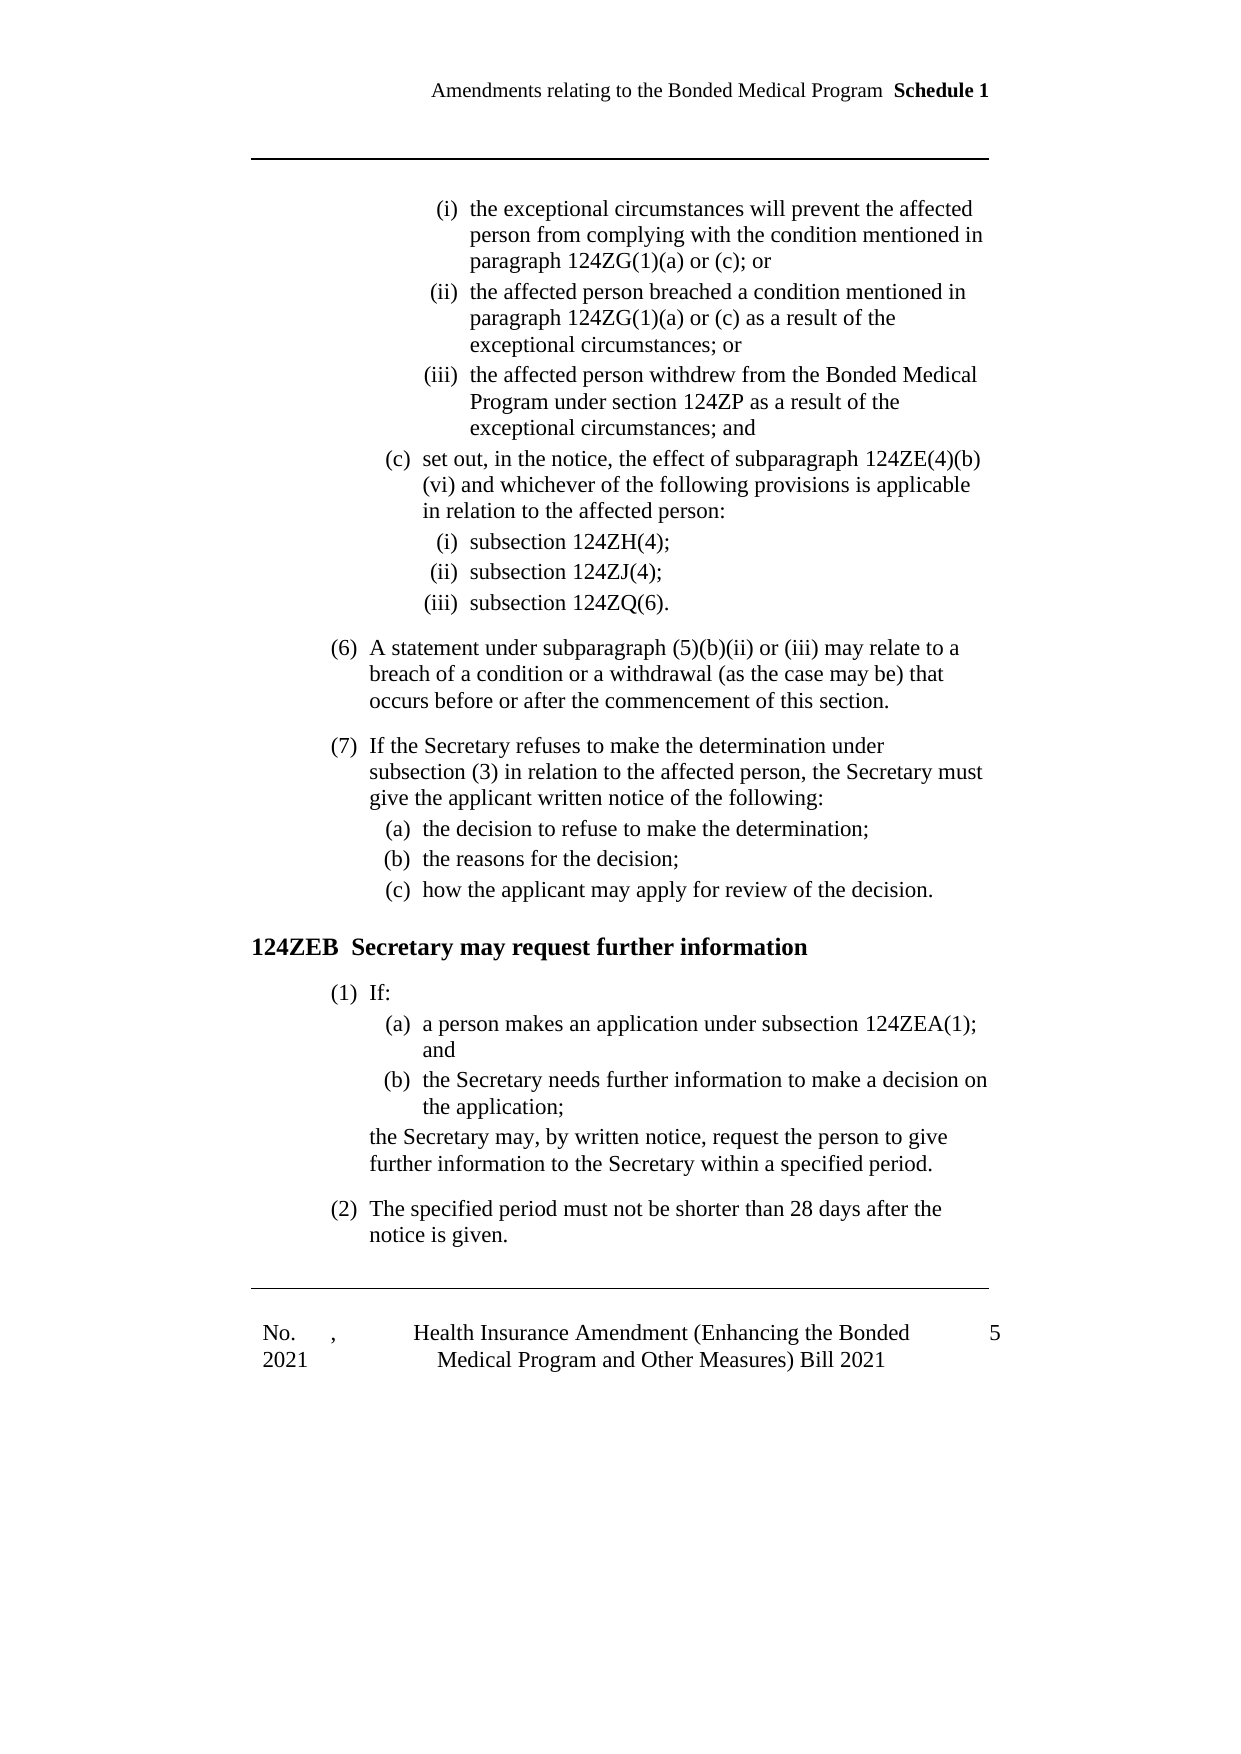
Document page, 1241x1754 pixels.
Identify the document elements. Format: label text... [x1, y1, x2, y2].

text (a) a person makes an application under subsection 124ZEA(1); and [251, 1009, 989, 1062]
text (i) subsection 124ZH(4); [251, 528, 989, 554]
text (iii) the affected person withdrew from the Bonded Medical Program under section 124ZP as a result of the exceptional circumstances; and [251, 361, 989, 440]
text (7) If the Secretary refuses to make the determination under subsection (3) in relation to the affected person, the Secretary must give the applicant written notice of the following: [251, 732, 989, 811]
text (6) A statement under subparagraph (5)(b)(ii) or (iii) may relate to a breach of a condition or a withdrawal (as the case may be) that occurs before or after the commencement of this section. [251, 634, 989, 713]
text (a) the decision to refuse to make the determination; [251, 815, 989, 841]
text (i) the exceptional circumstances will prevent the affected person from complying with the condition mentioned in paragraph 124ZG(1)(a) or (c); or [251, 195, 989, 274]
text (c) set out, in the notice, the effect of subparagraph 124ZE(4)(b)(vi) and whichever of the following provisions is applicable in relation to the affected person: [251, 444, 989, 524]
text the Secretary may, by written notice, request the person to give further information to the Secretary within a specified period. [369, 1123, 989, 1176]
text (1) If: [251, 979, 989, 1005]
text (2) The specified period must not be shorter than 28 days after the notice is given. [251, 1195, 989, 1247]
text (ii) the affected person breached a condition mentioned in paragraph 124ZG(1)(a) or (c) as a result of the exceptional circumstances; or [251, 278, 989, 357]
text (iii) subsection 124ZQ(6). [251, 589, 989, 615]
text 124ZEB Secretary may request further information [251, 932, 989, 960]
text (c) how the applicant may apply for review of the decision. [251, 876, 989, 902]
text (b) the reasons for the decision; [251, 846, 989, 872]
text (b) the Secretary needs further information to make a decision on the application; [251, 1066, 989, 1119]
text (ii) subsection 124ZJ(4); [251, 558, 989, 585]
